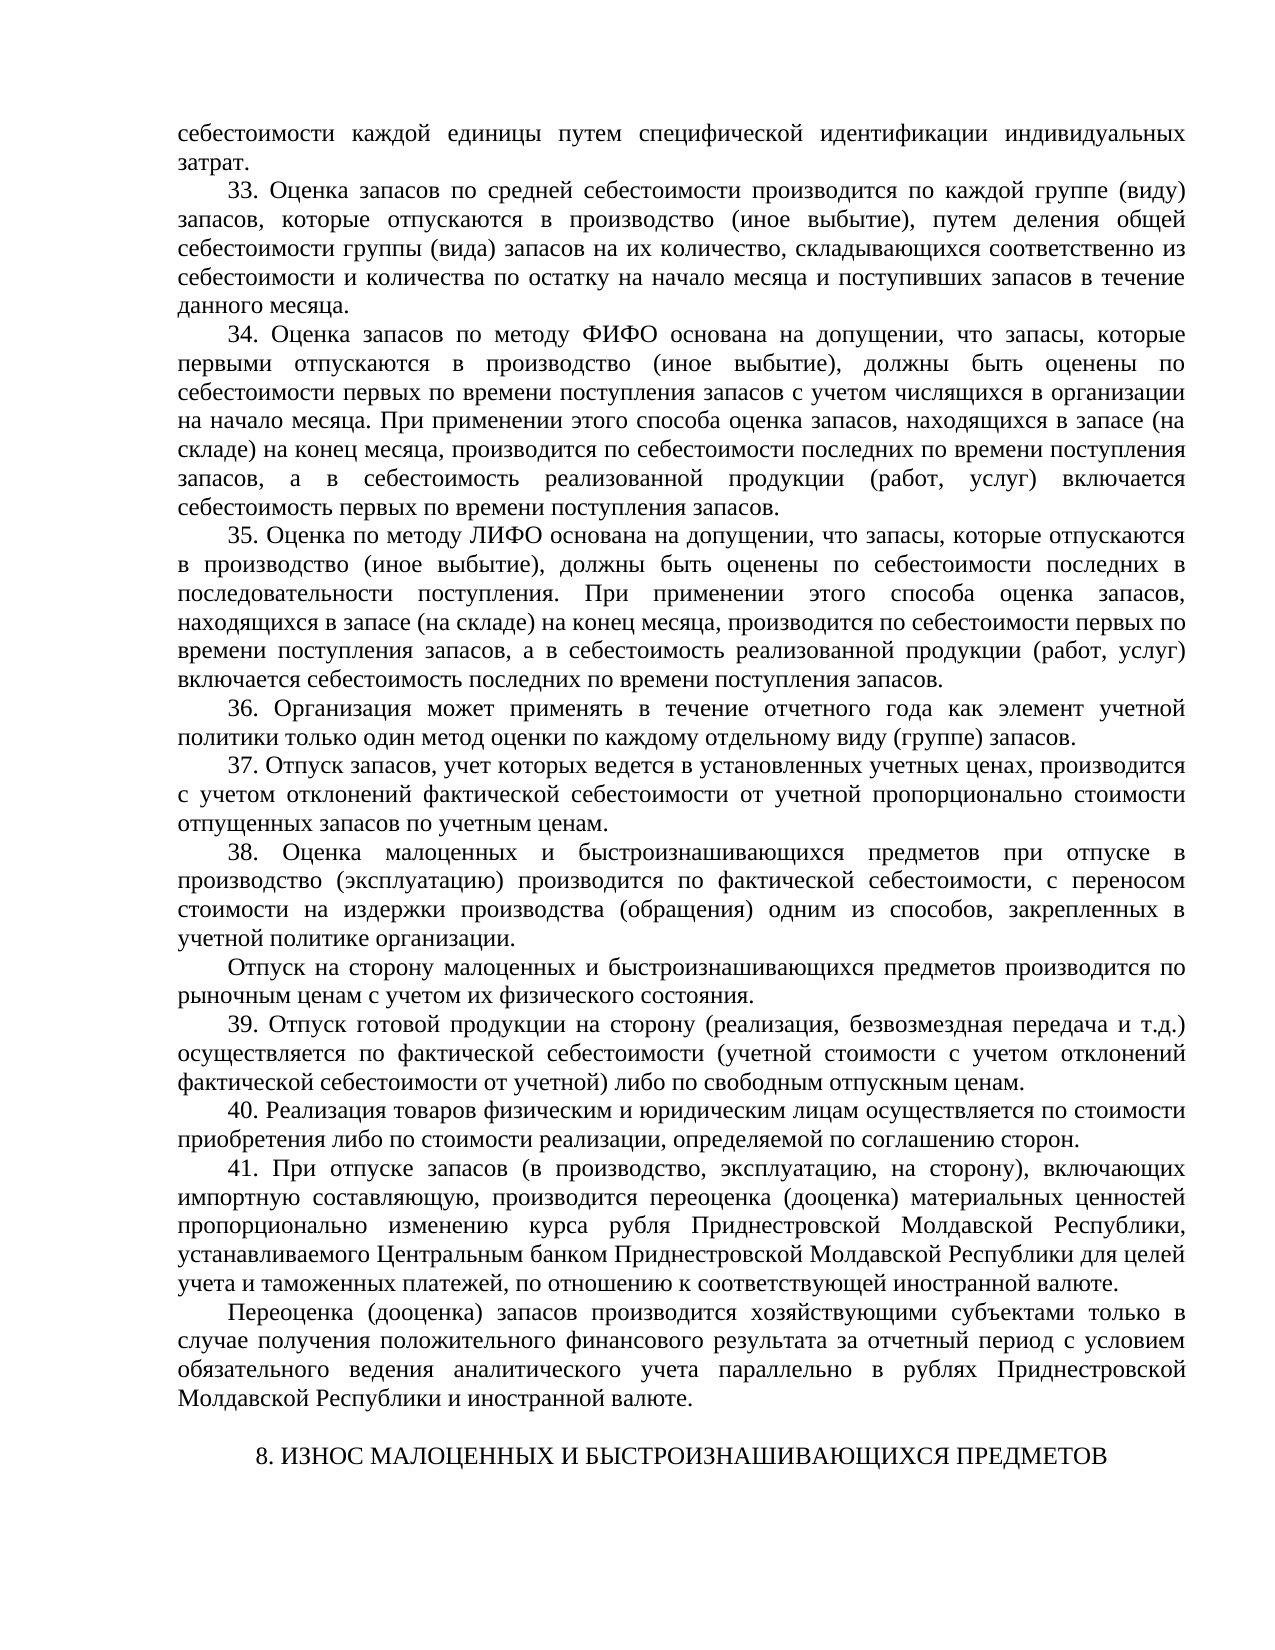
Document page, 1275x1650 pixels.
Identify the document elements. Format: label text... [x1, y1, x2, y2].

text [177, 118, 1186, 176]
text 35. Оценка по методу ЛИФО основана на допущении, что запасы, которые отпускаются в производство (иное выбытие), должны быть оценены по себестоимости последних в последовательности поступления. При применении этого способа оценка запасов, находящихся в запасе (на складе) на конец месяца, производится по себестоимости первых по времени поступления запасов, а в себестоимость реализованной продукции (работ, услуг) включается себестоимость последних по времени поступления запасов. [177, 521, 1186, 693]
text Переоценка (дооценка) запасов производится хозяйствующими субъектами только в случае получения положительного финансового результата за отчетный период с условием обязательного ведения аналитического учета параллельно в рублях Приднестровской Молдавской Республики и иностранной валюте. [177, 1297, 1186, 1412]
text 40. Реализация товаров физическим и юридическим лицам осуществляется по стоимости приобретения либо по стоимости реализации, определяемой по соглашению сторон. [177, 1096, 1186, 1153]
text 36. Организация может применять в течение отчетного года как элемент учетной политики только один метод оценки по каждому отдельному виду (группе) запасов. [177, 693, 1186, 751]
text 34. Оценка запасов по методу ФИФО основана на допущении, что запасы, которые первыми отпускаются в производство (иное выбытие), должны быть оценены по себестоимости первых по времени поступления запасов с учетом числящихся в организации на начало месяца. При применении этого способа оценка запасов, находящихся в запасе (на складе) на конец месяца, производится по себестоимости последних по времени поступления запасов, а в себестоимость реализованной продукции (работ, услуг) включается себестоимость первых по времени поступления запасов. [177, 319, 1186, 521]
text 41. При отпуске запасов (в производство, эксплуатацию, на сторону), включающих импортную составляющую, производится переоценка (дооценка) материальных ценностей пропорционально изменению курса рубля Приднестровской Молдавской Республики, устанавливаемого Центральным банком Приднестровской Молдавской Республики для целей учета и таможенных платежей, по отношению к соответствующей иностранной валюте. [177, 1153, 1186, 1297]
text 37. Отпуск запасов, учет которых ведется в установленных учетных ценах, производится с учетом отклонений фактической себестоимости от учетной пропорционально стоимости отпущенных запасов по учетным ценам. [177, 751, 1186, 837]
text 33. Оценка запасов по средней себестоимости производится по каждой группе (виду) запасов, которые отпускаются в производство (иное выбытие), путем деления общей себестоимости группы (вида) запасов на их количество, складывающихся соответственно из себестоимости и количества по остатку на начало месяца и поступивших запасов в течение данного месяца. [177, 176, 1186, 319]
text 38. Оценка малоценных и быстроизнашивающихся предметов при отпуске в производство (эксплуатацию) производится по фактической себестоимости, с переносом стоимости на издержки производства (обращения) одним из способов, закрепленных в учетной политике организации. [177, 837, 1186, 952]
text Отпуск на сторону малоценных и быстроизнашивающихся предметов производится по рыночным ценам с учетом их физического состояния. [177, 952, 1186, 1009]
text 8. ИЗНОС МАЛОЦЕННЫХ И БЫСТРОИЗНАШИВАЮЩИХСЯ ПРЕДМЕТОВ [177, 1441, 1186, 1470]
text 39. Отпуск готовой продукции на сторону (реализация, безвозмездная передача и т.д.) осуществляется по фактической себестоимости (учетной стоимости с учетом отклонений фактической себестоимости от учетной) либо по свободным отпускным ценам. [177, 1009, 1186, 1096]
